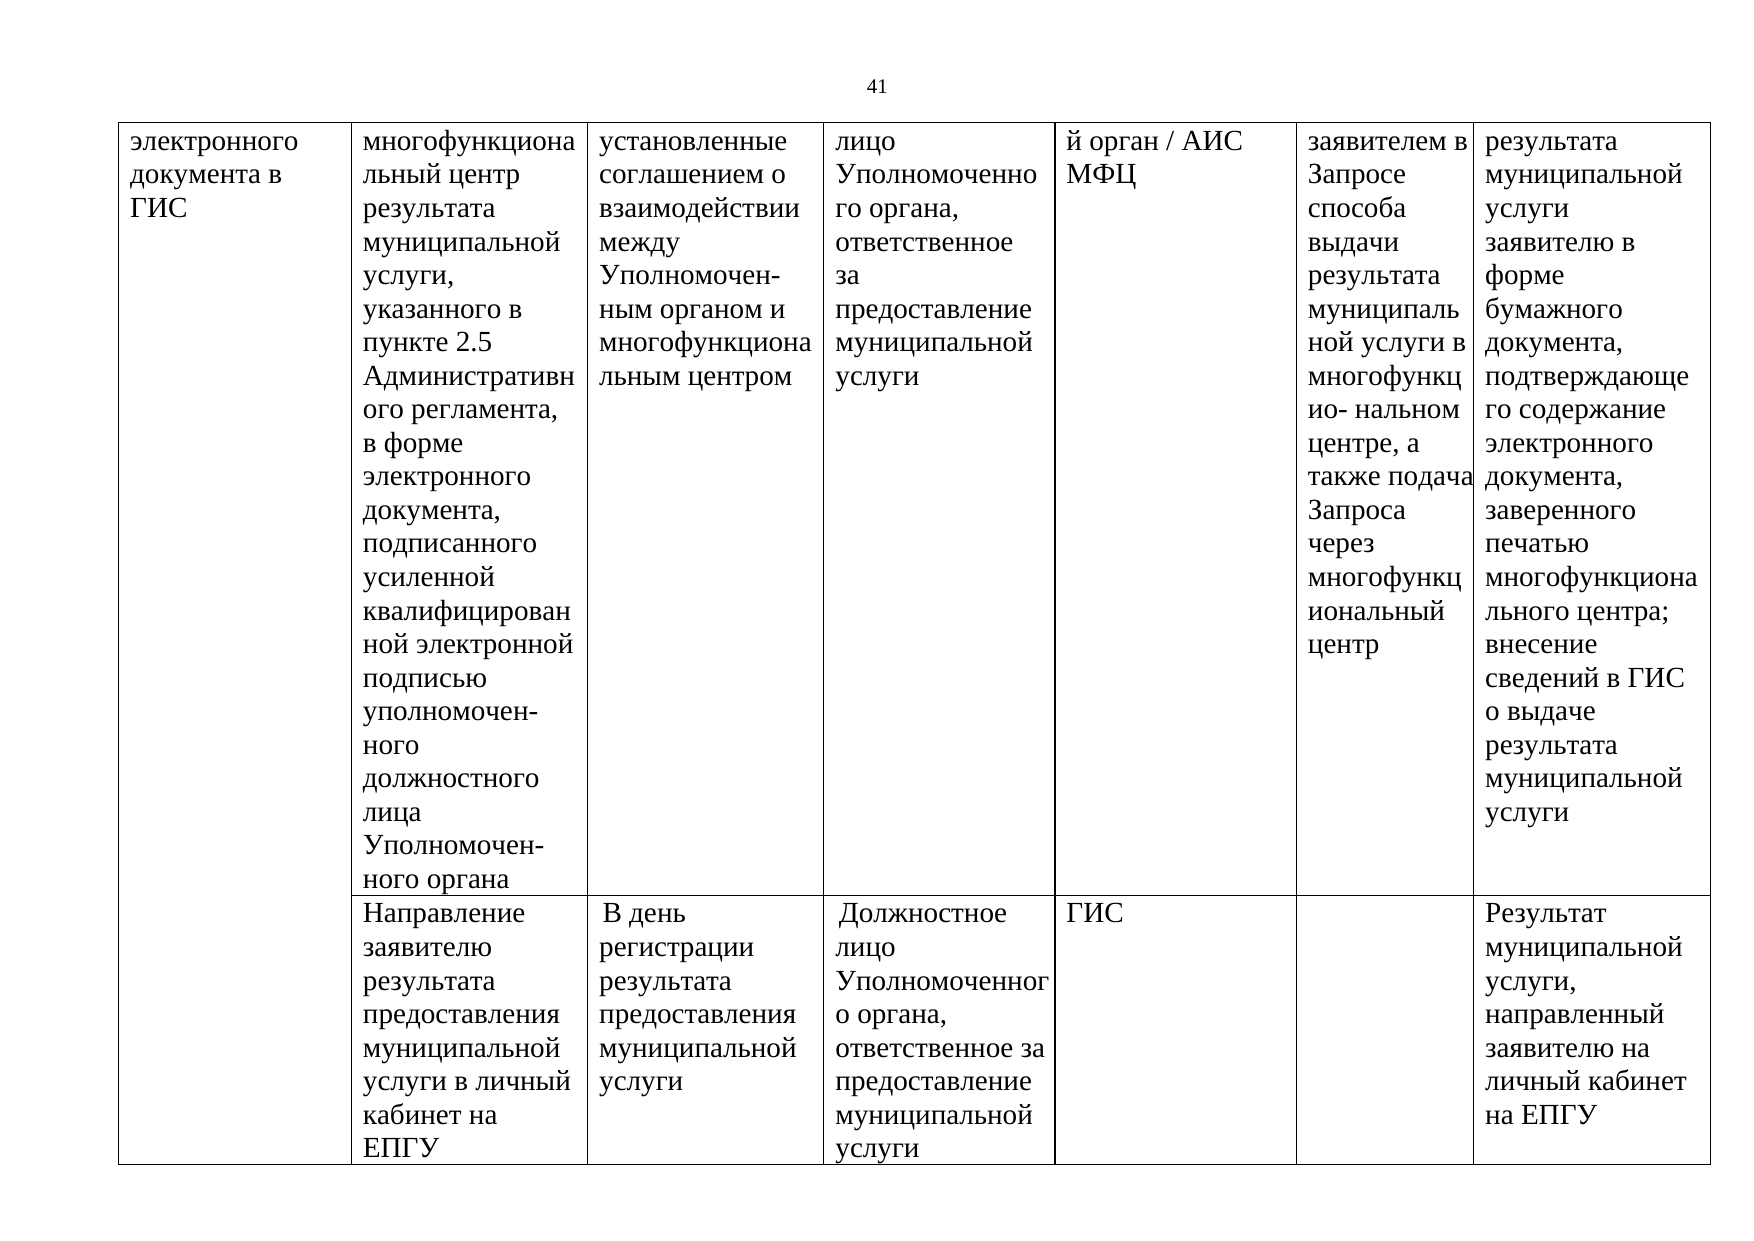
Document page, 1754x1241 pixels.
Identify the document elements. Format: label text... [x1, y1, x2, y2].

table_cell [1297, 123, 1473, 894]
table_cell В день регистрации результата предоставления муниципальной услуги [588, 896, 823, 1164]
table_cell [1056, 123, 1296, 894]
table_cell ГИС [1056, 896, 1296, 1164]
table_cell [1297, 896, 1473, 1164]
table_cell Результат муниципальной услуги, направленный заявителю на личный кабинет на ЕПГУ [1474, 896, 1710, 1164]
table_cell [588, 123, 823, 894]
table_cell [1474, 123, 1710, 894]
table_cell Направление заявителю результата предоставления муниципальной услуги в личный кабинет на ЕПГУ [352, 896, 587, 1164]
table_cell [824, 896, 1054, 1164]
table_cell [352, 123, 587, 894]
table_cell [824, 123, 1054, 894]
